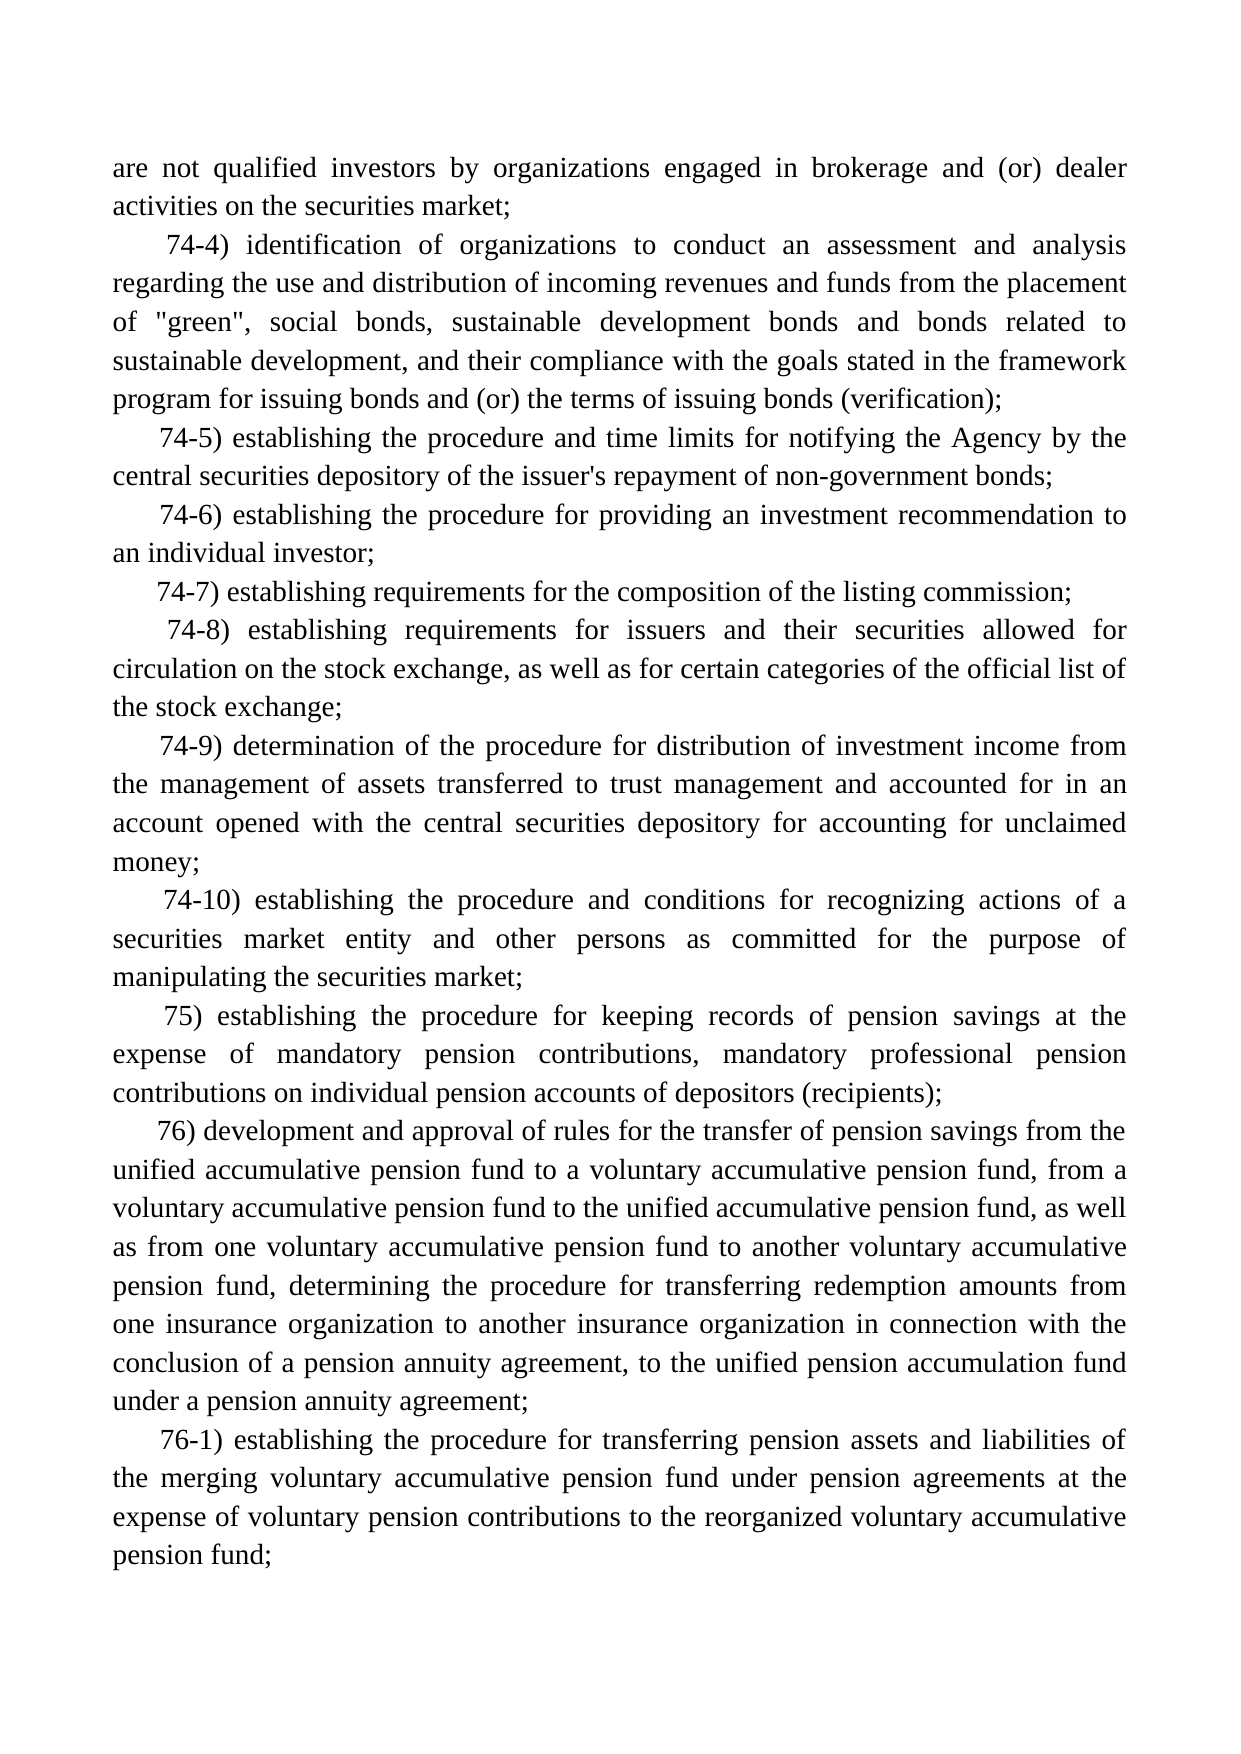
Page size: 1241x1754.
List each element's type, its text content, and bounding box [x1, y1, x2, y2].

text 74-6) establishing the procedure for providing an investment recommendation to an individual investor; [112, 497, 1128, 569]
text 75) establishing the procedure for keeping records of pension savings at the expense of mandatory pension contributions, mandatory professional pension contributions on individual pension accounts of depositors (recipients); [112, 998, 1128, 1108]
text 74-4) identification of organizations to conduct an assessment and analysis regarding the use and distribution of incoming revenues and funds from the placement of "green", social bonds, sustainable development bonds and bonds related to sustainable development, and their compliance with the goals stated in the framework program for issuing bonds and (or) the terms of issuing bonds (verification); [112, 227, 1128, 415]
text 76) development and approval of rules for the transfer of pension savings from the unified accumulative pension fund to a voluntary accumulative pension fund, from a voluntary accumulative pension fund to the unified accumulative pension fund, as well as from one voluntary accumulative pension fund to another voluntary accumulative pension fund, determining the procedure for transferring redemption amounts from one insurance organization to another insurance organization in connection with the conclusion of a pension annuity agreement, to the unified pension accumulation fund under a pension annuity agreement; [112, 1113, 1128, 1417]
text 74-7) establishing requirements for the composition of the listing commission; [112, 574, 1128, 607]
text 74-8) establishing requirements for issuers and their securities allowed for circulation on the stock exchange, as well as for certain categories of the official list of the stock exchange; [112, 612, 1128, 723]
text 76-1) establishing the procedure for transferring pension assets and liabilities of the merging voluntary accumulative pension fund under pension agreements at the expense of voluntary pension contributions to the reorganized voluntary accumulative pension fund; [112, 1422, 1128, 1571]
text 74-10) establishing the procedure and conditions for recognizing actions of a securities market entity and other persons as committed for the purpose of manipulating the securities market; [112, 882, 1128, 993]
text 74-5) establishing the procedure and time limits for notifying the Agency by the central securities depository of the issuer's repayment of non-government bonds; [112, 420, 1128, 492]
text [112, 150, 1128, 222]
text 74-9) determination of the procedure for distribution of investment income from the management of assets transferred to trust management and accounted for in an account opened with the central securities depository for accounting for unclaimed money; [112, 728, 1128, 877]
